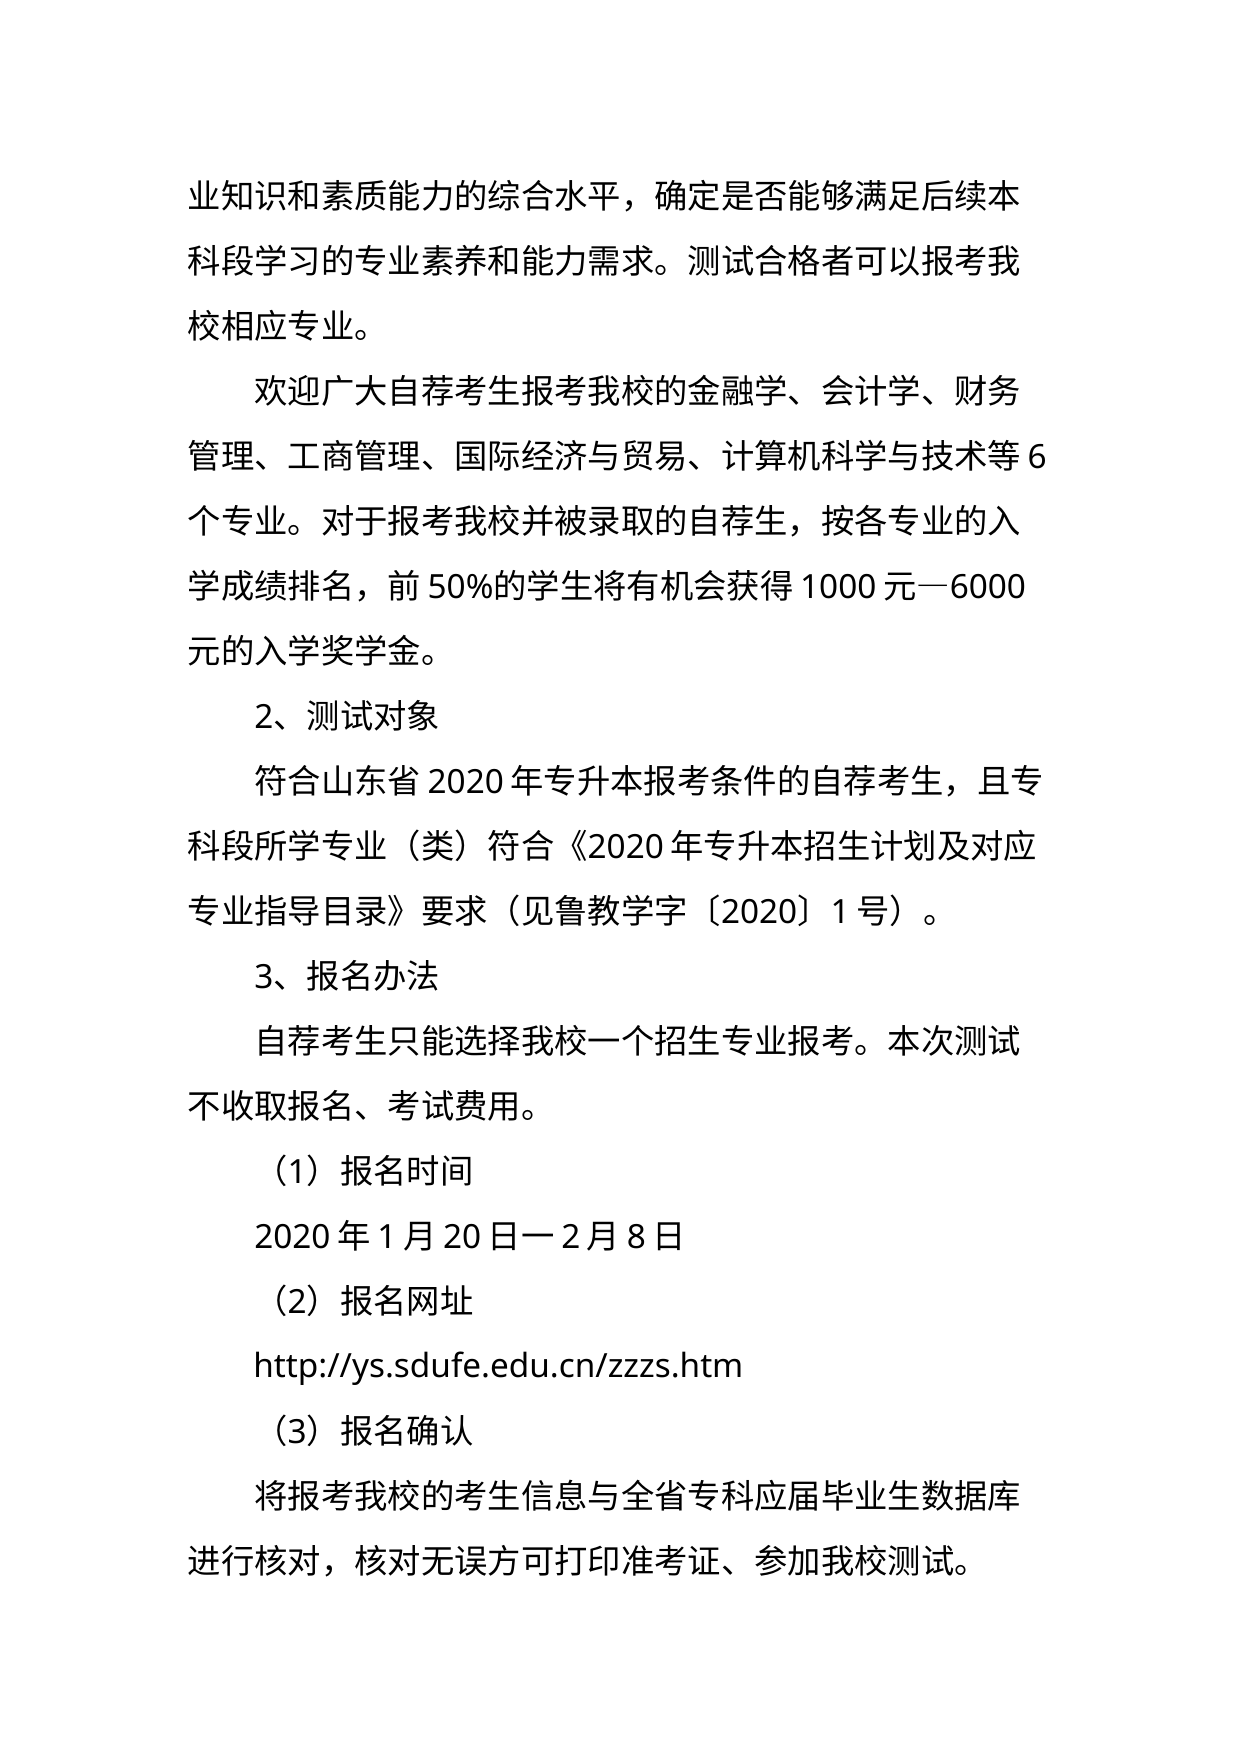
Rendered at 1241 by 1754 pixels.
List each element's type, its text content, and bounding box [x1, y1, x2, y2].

text http://ys.sdufe.edu.cn/zzzs.htm [187, 1332, 1053, 1397]
text （1）报名时间 [187, 1137, 1053, 1202]
text 2020年1月20日一2月8日 [187, 1202, 1053, 1267]
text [187, 162, 1053, 357]
text 将报考我校的考生信息与全省专科应届毕业生数据库进行核对，核对无误方可打印准考证、参加我校测试。 [187, 1462, 1053, 1592]
text （3）报名确认 [187, 1397, 1053, 1462]
text 2、测试对象 [187, 682, 1053, 747]
text （2）报名网址 [187, 1267, 1053, 1332]
text 欢迎广大自荐考生报考我校的金融学、会计学、财务管理、工商管理、国际经济与贸易、计算机科学与技术等6个专业。对于报考我校并被录取的自荐生，按各专业的入学成绩排名，前50%的学生将有机会获得1000元—6000元的入学奖学金。 [187, 357, 1053, 682]
text 自荐考生只能选择我校一个招生专业报考。本次测试不收取报名、考试费用。 [187, 1007, 1053, 1137]
text 符合山东省2020年专升本报考条件的自荐考生，且专科段所学专业（类）符合《2020年专升本招生计划及对应专业指导目录》要求（见鲁教学字〔2020〕1号）。 [187, 747, 1053, 942]
text 3、报名办法 [187, 942, 1053, 1007]
